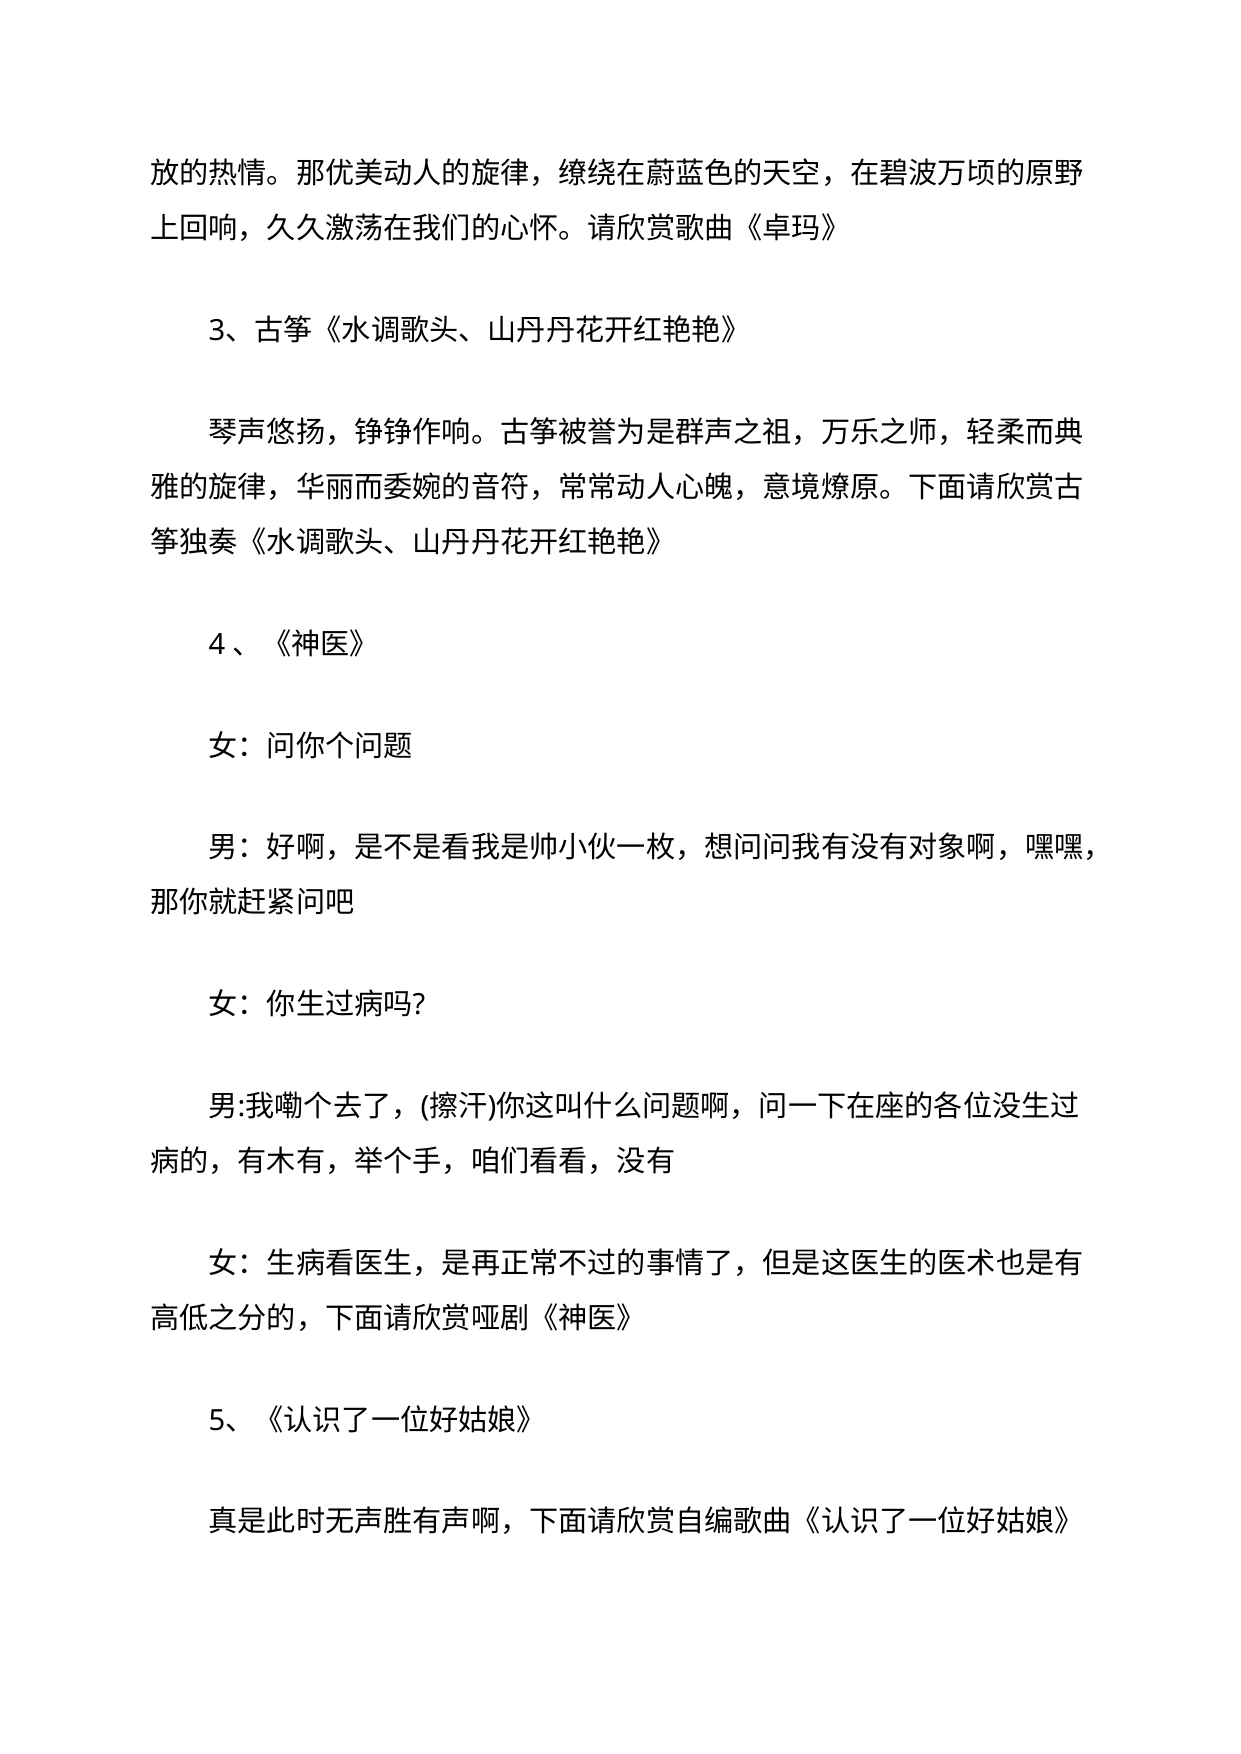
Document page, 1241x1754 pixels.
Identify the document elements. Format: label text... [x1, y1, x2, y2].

text 男:我嘞个去了，(擦汗)你这叫什么问题啊，问一下在座的各位没生过病的，有木有，举个手，咱们看看，没有 [150, 1083, 1090, 1180]
text 女：问你个问题 [150, 722, 1090, 764]
text 4 、《神医》 [150, 620, 1090, 663]
text 男：好啊，是不是看我是帅小伙一枚，想问问我有没有对象啊，嘿嘿，那你就赶紧问吧 [150, 824, 1090, 921]
text 5、《认识了一位好姑娘》 [150, 1396, 1090, 1438]
text 琴声悠扬，铮铮作响。古筝被誉为是群声之祖，万乐之师，轻柔而典雅的旋律，华丽而委婉的音符，常常动人心魄，意境燎原。下面请欣赏古筝独奏《水调歌头、山丹丹花开红艳艳》 [150, 409, 1090, 561]
text 真是此时无声胜有声啊，下面请欣赏自编歌曲《认识了一位好姑娘》 [150, 1498, 1090, 1540]
text 女：生病看医生，是再正常不过的事情了，但是这医生的医术也是有高低之分的，下面请欣赏哑剧《神医》 [150, 1239, 1090, 1337]
text 3、古筝《水调歌头、山丹丹花开红艳艳》 [150, 307, 1090, 349]
text 女：你生过病吗? [150, 981, 1090, 1023]
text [150, 150, 1090, 247]
